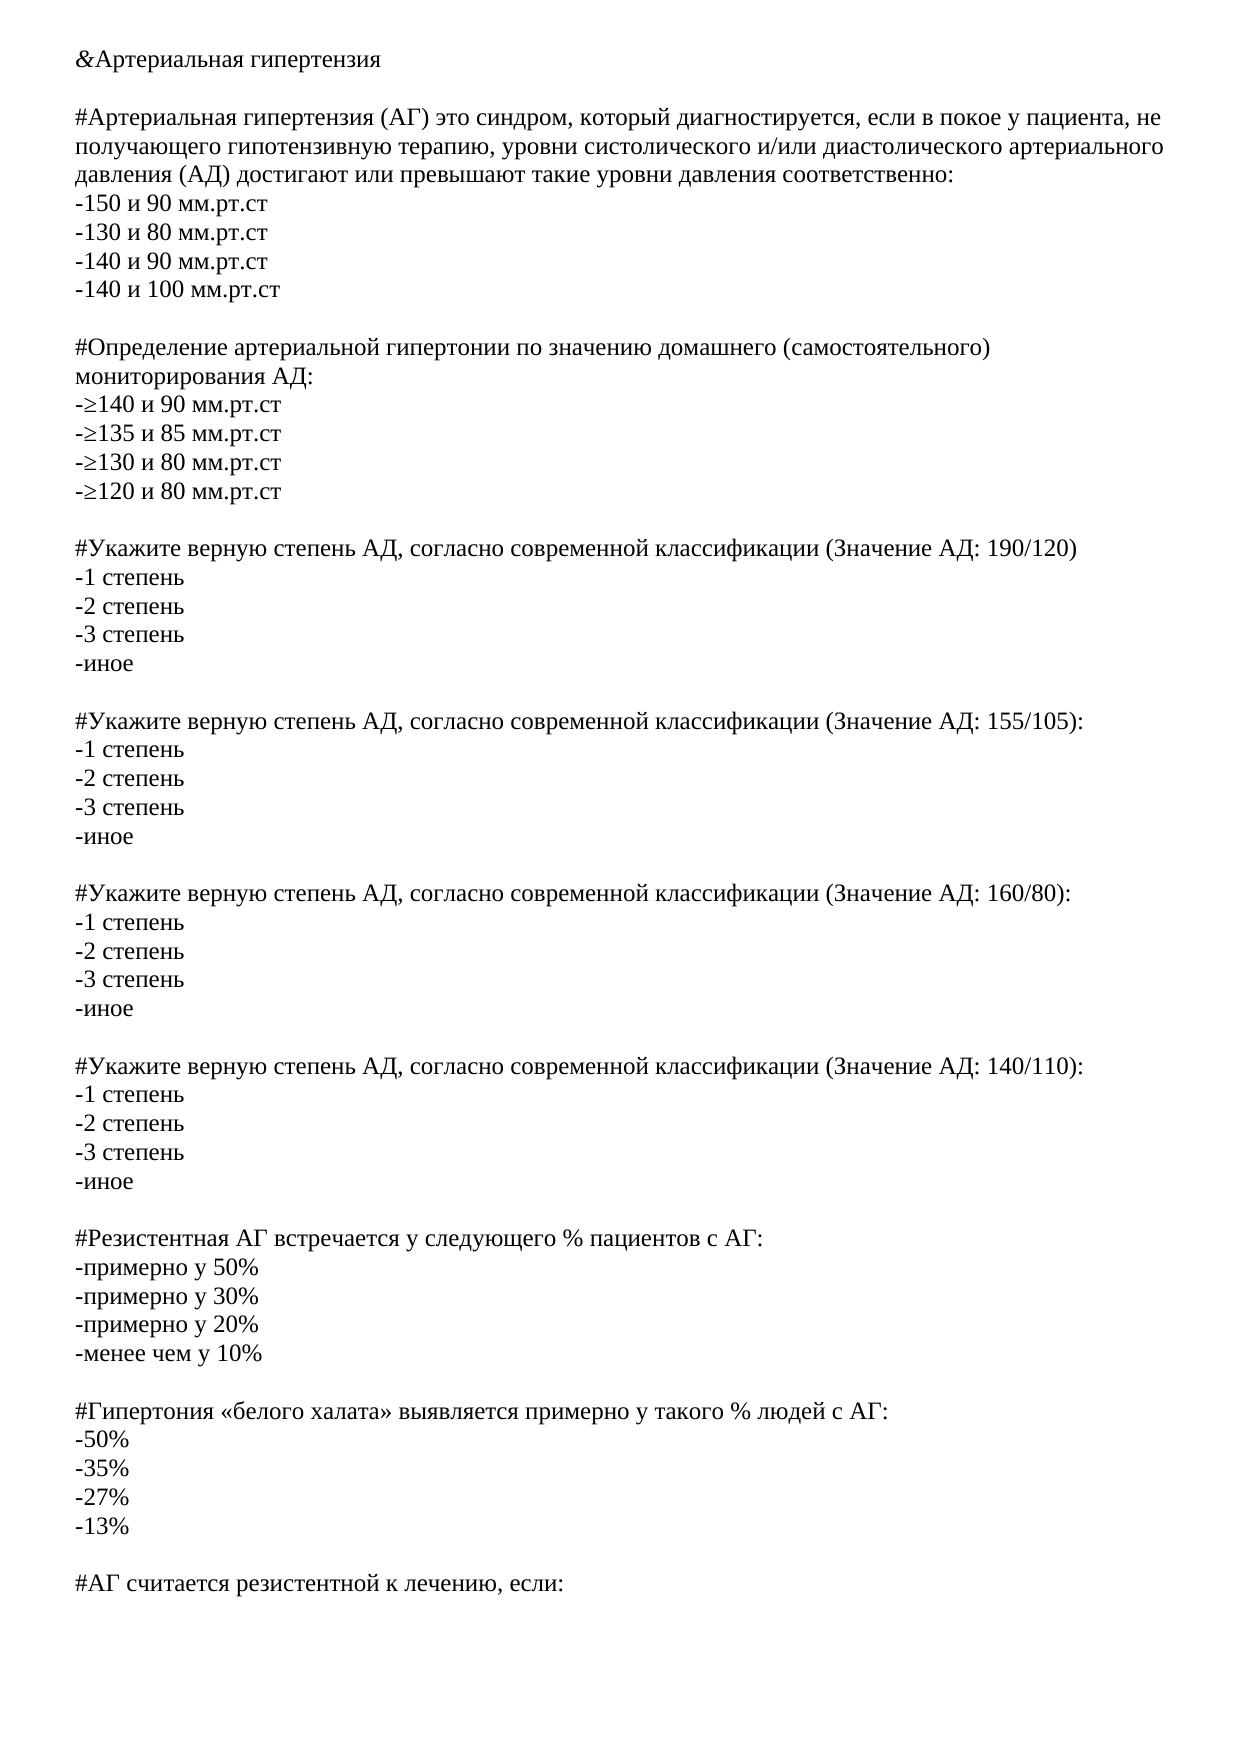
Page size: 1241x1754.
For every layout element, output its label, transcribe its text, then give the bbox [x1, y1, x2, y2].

text #Резистентная АГ встречается у следующего % пациентов с АГ: [75, 1223, 1165, 1252]
text -иное [75, 821, 1165, 849]
text -примерно у 30% [75, 1281, 1165, 1309]
text #АГ считается резистентной к лечению, если: [75, 1568, 1165, 1597]
text -2 степень [75, 936, 1165, 964]
text -2 степень [75, 591, 1165, 619]
text -1 степень [75, 1079, 1165, 1108]
text -иное [75, 1166, 1165, 1194]
text -≥130 и 80 мм.рт.ст [75, 447, 1165, 476]
text -иное [75, 648, 1165, 677]
text -3 степень [75, 792, 1165, 821]
text -1 степень [75, 562, 1165, 591]
text -13% [75, 1511, 1165, 1539]
text &Артериальная гипертензия [75, 44, 1165, 73]
text -≥135 и 85 мм.рт.ст [75, 418, 1165, 447]
text #Гипертония «белого халата» выявляется примерно у такого % людей с АГ: [75, 1396, 1165, 1424]
text -35% [75, 1453, 1165, 1482]
text -140 и 90 мм.рт.ст [75, 246, 1165, 274]
text #Определение артериальной гипертонии по значению домашнего (самостоятельного) мониторирования АД: [75, 332, 1165, 389]
text -менее чем у 10% [75, 1338, 1165, 1367]
text -27% [75, 1482, 1165, 1511]
text #Укажите верную степень АД, согласно современной классификации (Значение АД: 155/105): [75, 706, 1165, 734]
text -140 и 100 мм.рт.ст [75, 274, 1165, 303]
text -50% [75, 1424, 1165, 1453]
text -≥140 и 90 мм.рт.ст [75, 389, 1165, 418]
text -2 степень [75, 1108, 1165, 1137]
text #Артериальная гипертензия (АГ) это синдром, который диагностируется, если в покое у пациента, не получающего гипотензивную терапию, уровни систолического и/или диастолического артериального давления (АД) достигают или превышают такие уровни давления соответственно: [75, 102, 1165, 188]
text -3 степень [75, 964, 1165, 993]
text #Укажите верную степень АД, согласно современной классификации (Значение АД: 140/110): [75, 1051, 1165, 1079]
text -иное [75, 993, 1165, 1022]
text -150 и 90 мм.рт.ст [75, 188, 1165, 217]
text -3 степень [75, 619, 1165, 648]
text -примерно у 20% [75, 1309, 1165, 1338]
text -130 и 80 мм.рт.ст [75, 217, 1165, 246]
text -2 степень [75, 763, 1165, 792]
text #Укажите верную степень АД, согласно современной классификации (Значение АД: 190/120) [75, 533, 1165, 562]
text #Укажите верную степень АД, согласно современной классификации (Значение АД: 160/80): [75, 878, 1165, 907]
text -1 степень [75, 907, 1165, 936]
text -≥120 и 80 мм.рт.ст [75, 476, 1165, 504]
text -примерно у 50% [75, 1252, 1165, 1281]
text -3 степень [75, 1137, 1165, 1166]
text -1 степень [75, 734, 1165, 763]
